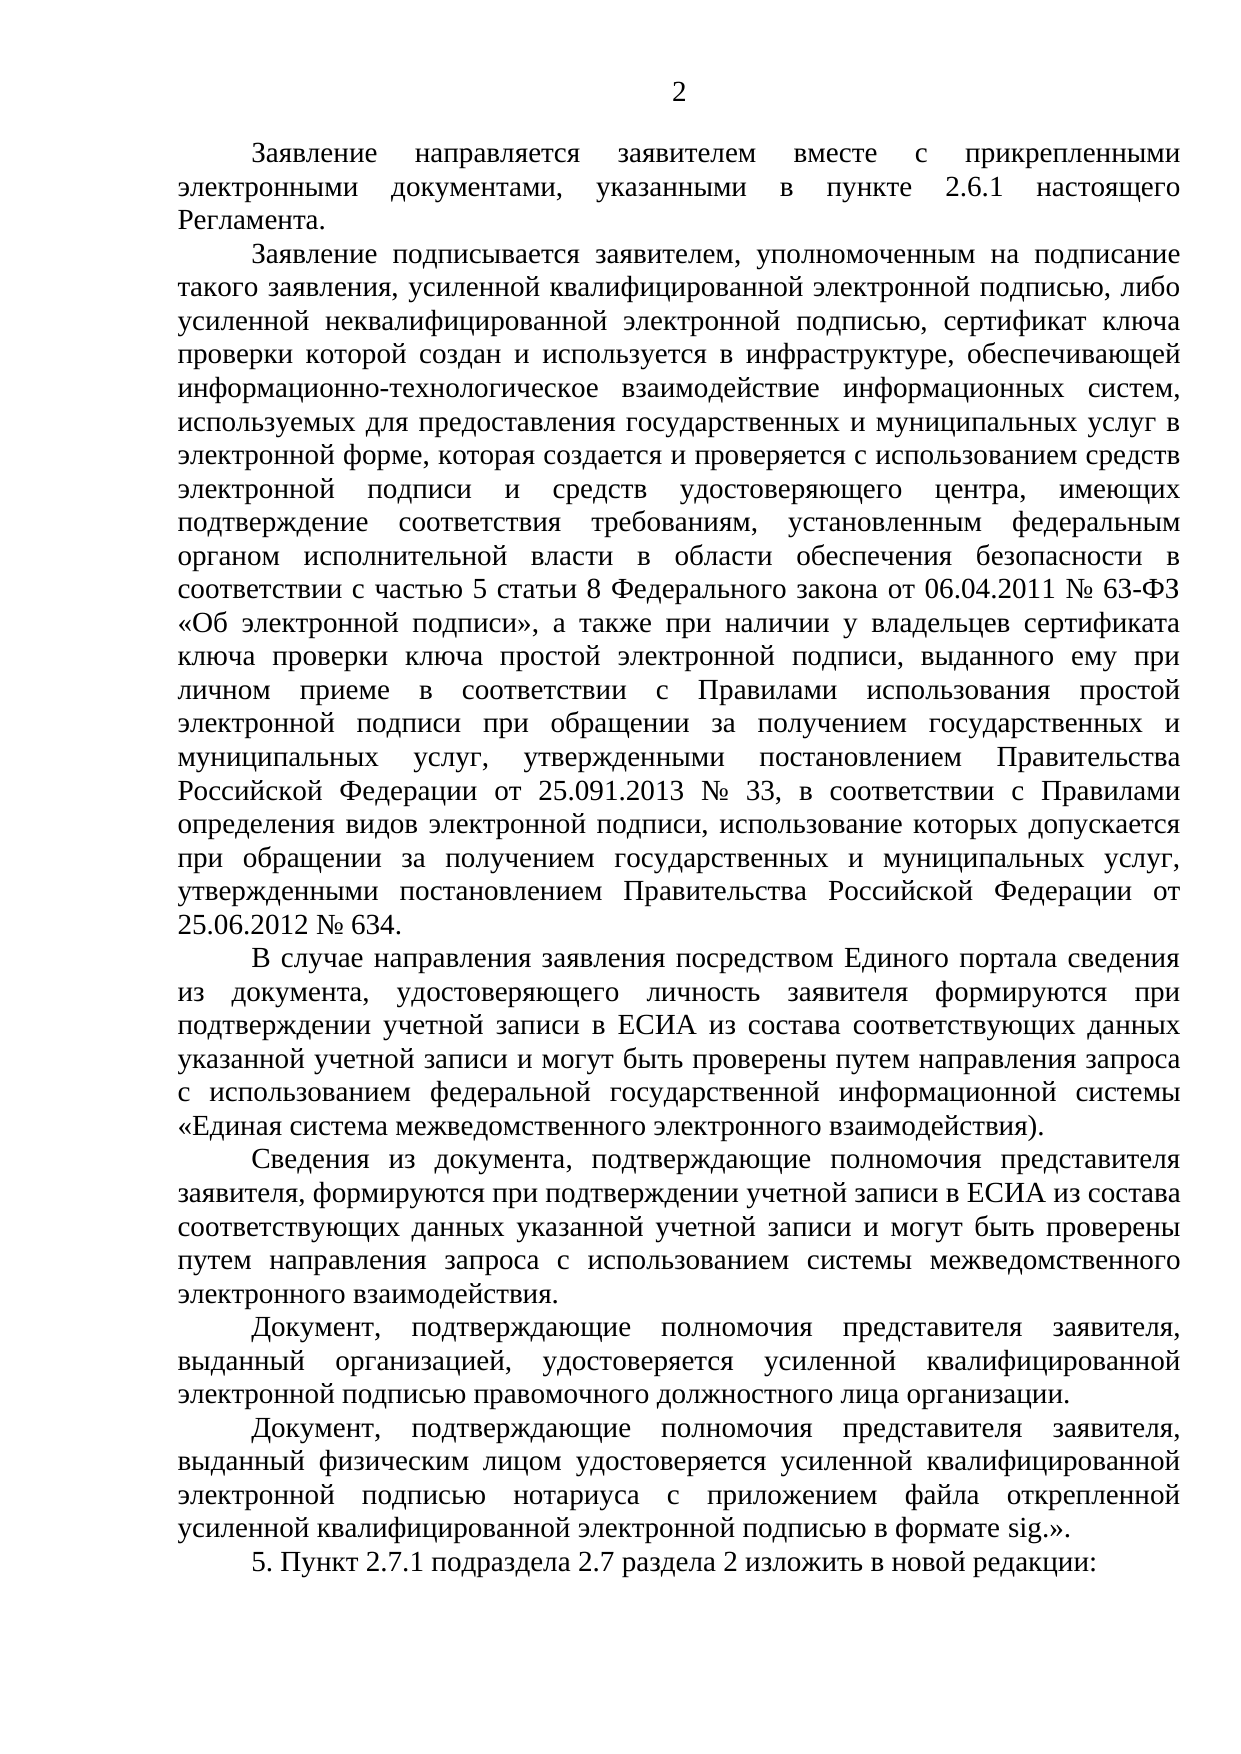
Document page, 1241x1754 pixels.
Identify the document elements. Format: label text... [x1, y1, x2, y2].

text Документ, подтверждающие полномочия представителя заявителя, выданный физическим лицом удостоверяется усиленной квалифицированной электронной подписью нотариуса с приложением файла открепленной усиленной квалифицированной электронной подписью в формате sig.». [177, 1410, 1181, 1544]
text В случае направления заявления посредством Единого портала сведения из документа, удостоверяющего личность заявителя формируются при подтверждении учетной записи в ЕСИА из состава соответствующих данных указанной учетной записи и могут быть проверены путем направления запроса с использованием федеральной государственной информационной системы «Единая система межведомственного электронного взаимодействия). [177, 940, 1181, 1142]
text Заявление направляется заявителем вместе с прикрепленными электронными документами, указанными в пункте 2.6.1 настоящего Регламента. [177, 135, 1181, 236]
text 5. Пункт 2.7.1 подраздела 2.7 раздела 2 изложить в новой редакции: [177, 1544, 1181, 1578]
text Сведения из документа, подтверждающие полномочия представителя заявителя, формируются при подтверждении учетной записи в ЕСИА из состава соответствующих данных указанной учетной записи и могут быть проверены путем направления запроса с использованием системы межведомственного электронного взаимодействия. [177, 1142, 1181, 1309]
text Заявление подписывается заявителем, уполномоченным на подписание такого заявления, усиленной квалифицированной электронной подписью, либо усиленной неквалифицированной электронной подписью, сертификат ключа проверки которой создан и используется в инфраструктуре, обеспечивающей информационно-технологическое взаимодействие информационных систем, используемых для предоставления государственных и муниципальных услуг в электронной форме, которая создается и проверяется с использованием средств электронной подписи и средств удостоверяющего центра, имеющих подтверждение соответствия требованиям, установленным федеральным органом исполнительной власти в области обеспечения безопасности в соответствии с частью 5 статьи 8 Федерального закона от 06.04.2011 № 63-ФЗ «Об электронной подписи», а также при наличии у владельцев сертификата ключа проверки ключа простой электронной подписи, выданного ему при личном приеме в соответствии с Правилами использования простой электронной подписи при обращении за получением государственных и муниципальных услуг, утвержденными постановлением Правительства Российской Федерации от 25.091.2013 № 33, в соответствии с Правилами определения видов электронной подписи, использование которых допускается при обращении за получением государственных и муниципальных услуг, утвержденными постановлением Правительства Российской Федерации от 25.06.2012 № 634. [177, 236, 1181, 940]
text Документ, подтверждающие полномочия представителя заявителя, выданный организацией, удостоверяется усиленной квалифицированной электронной подписью правомочного должностного лица организации. [177, 1309, 1181, 1410]
